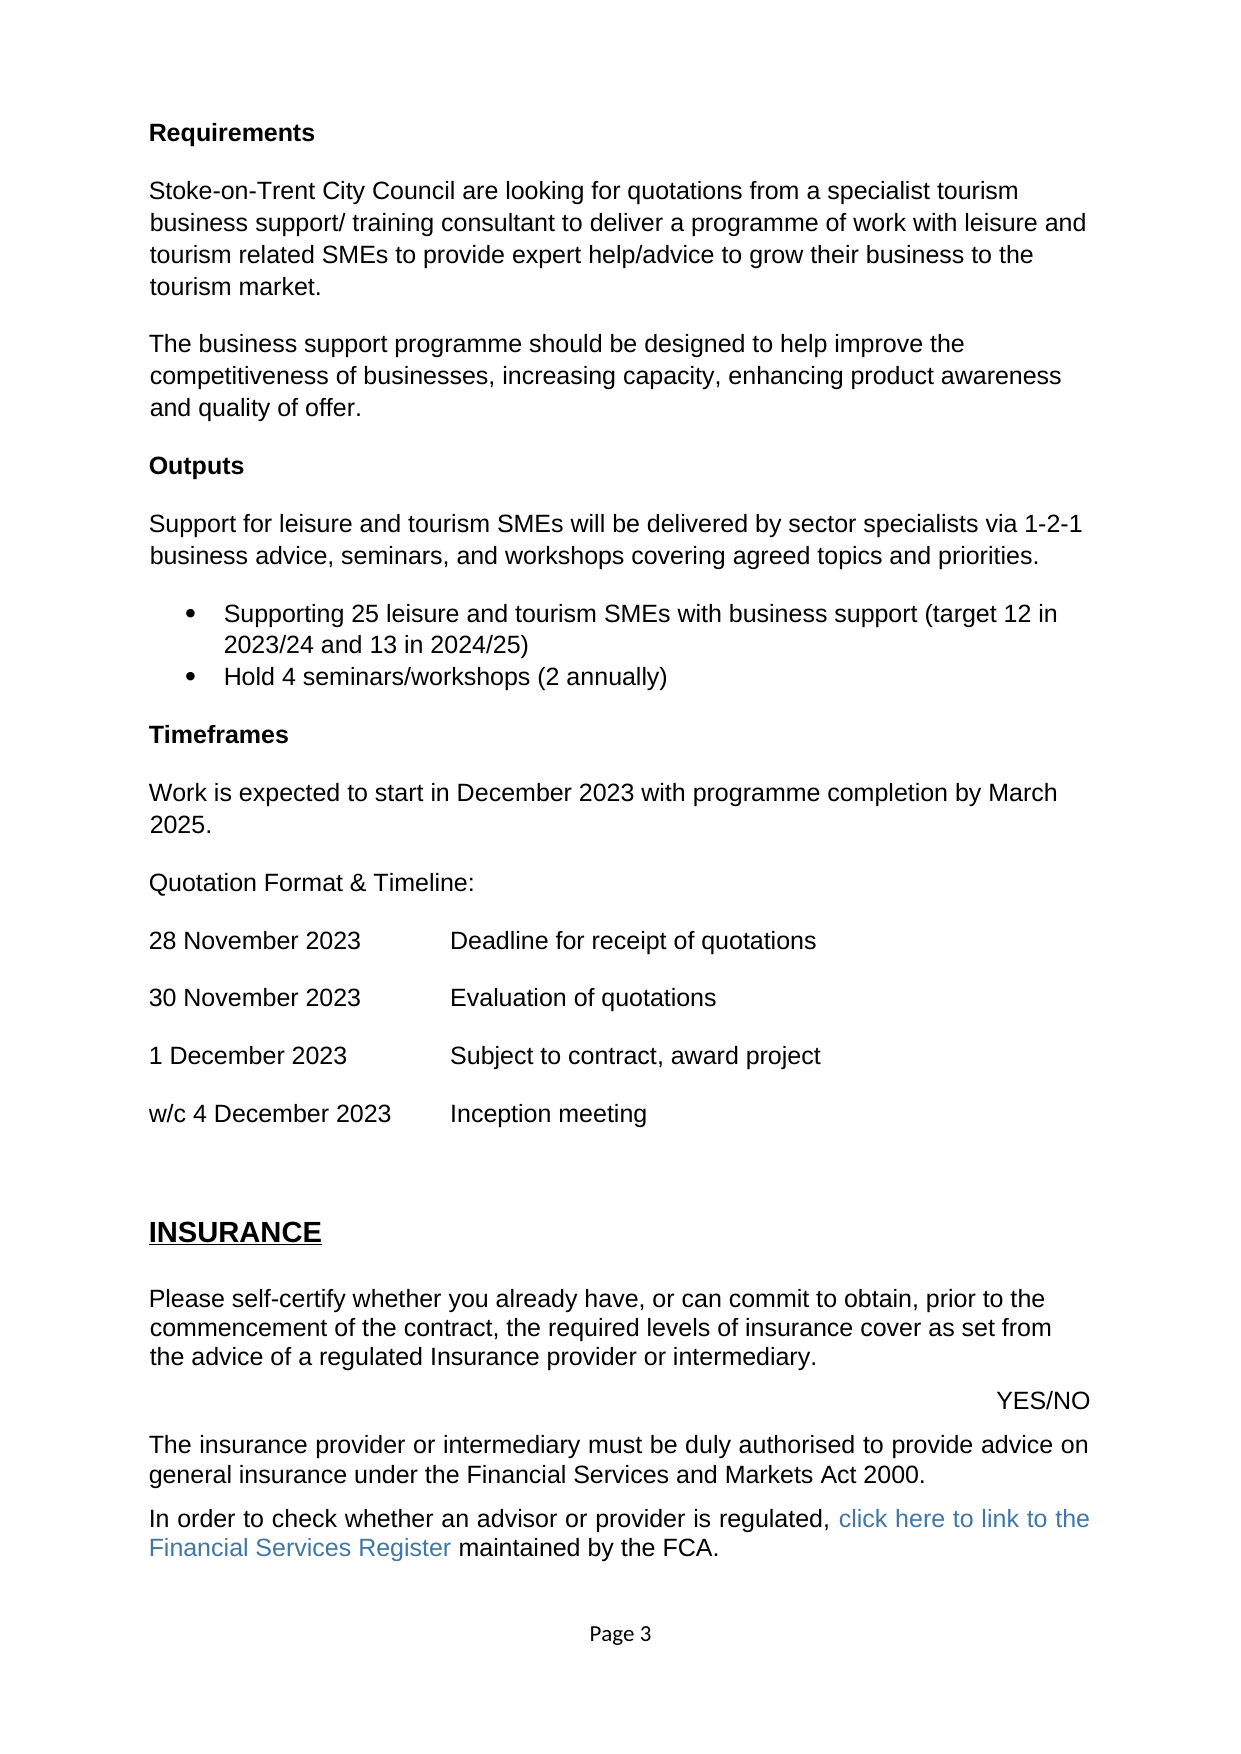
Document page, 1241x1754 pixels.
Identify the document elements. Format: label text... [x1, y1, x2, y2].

text Stoke-on-Trent City Council are looking for quotations from a specialist tourism business support/ training consultant to deliver a programme of work with leisure and tourism related SMEs to provide expert help/advice to grow their business to the tourism market. [148, 176, 1090, 300]
text 1 December 2023 Subject to contract, award project [148, 1041, 1090, 1070]
text Quotation Format & Timeline: [148, 868, 1090, 897]
text In order to check whether an advisor or provider is regulated, click here to link to the Financial Services Register maintained by the FCA. [148, 1504, 1090, 1562]
text The insurance provider or intermediary must be duly authorised to provide advice on general insurance under the Financial Services and Markets Act 2000. [148, 1430, 1090, 1488]
text Requirements [148, 118, 1090, 147]
text Please self-certify whether you already have, or can commit to obtain, prior to the commencement of the contract, the required levels of insurance cover as set from the advice of a regulated Insurance provider or intermediary. [148, 1284, 1090, 1370]
text Support for leisure and tourism SMEs will be delivered by sector specialists via 1-2-1 business advice, seminars, and workshops covering agreed topics and priorities. [148, 509, 1090, 569]
text YES/NO [150, 1386, 1090, 1414]
text Timeframes [148, 720, 1090, 749]
text INSURANCE [148, 1215, 1090, 1248]
text Work is expected to start in December 2023 with programme completion by March 2025. [148, 778, 1090, 839]
text w/c 4 December 2023 Inception meeting [148, 1099, 1090, 1128]
text Outputs [148, 451, 1090, 480]
text 28 November 2023 Deadline for receipt of quotations [148, 926, 1090, 954]
list Hold 4 seminars/workshops (2 annually) [186, 662, 1090, 691]
text 30 November 2023 Evaluation of quotations [148, 983, 1090, 1012]
list Supporting 25 leisure and tourism SMEs with business support (target 12 in 2023/24 and 13 in 2024/25) [186, 598, 1090, 659]
text The business support programme should be designed to help improve the competitiveness of businesses, increasing capacity, enhancing product awareness and quality of offer. [148, 329, 1090, 422]
